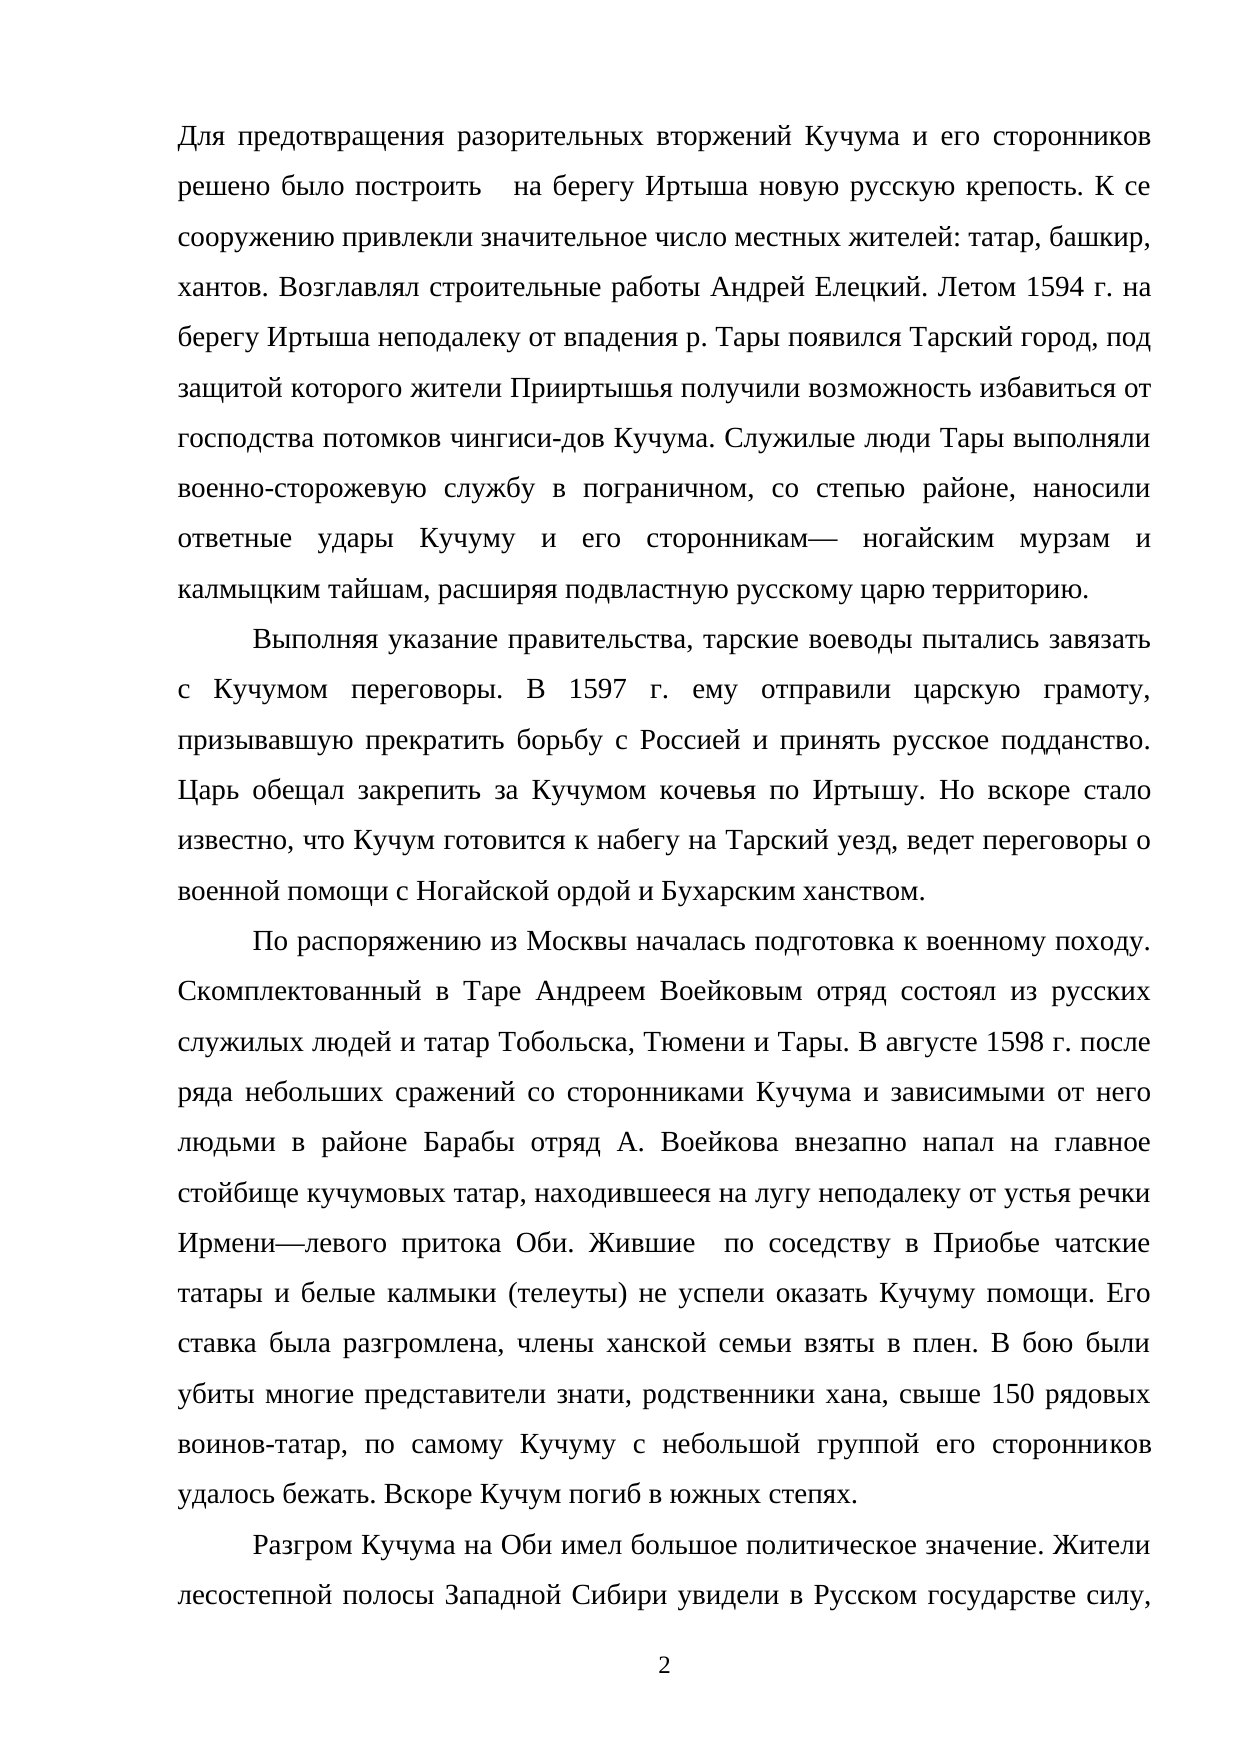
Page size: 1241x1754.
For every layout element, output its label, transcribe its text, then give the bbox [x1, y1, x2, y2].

text Для предотвращения разорительных вторжений Кучума и его сторонников решено было построить на берегу Иртыша новую русскую крепость. К се сооружению привлекли значительное число местных жителей: татар, башкир, хантов. Возглавлял строительные работы Андрей Елецкий. Летом 1594 г. на берегу Иртыша неподалеку от впадения р. Тары появился Тарский город, под защитой которого жители Прииртышья получили возможность избавиться от господства потомков чингиси-дов Кучума. Служилые люди Тары выполняли военно-сторожевую службу в пограничном, со степью районе, наносили ответные удары Кучуму и его сторонникам— ногайским мурзам и калмыцким тайшам, расширяя подвластную русскому царю территорию. [177, 118, 1152, 604]
text Выполняя указание правительства, тарские воеводы пытались завязать с Кучумом переговоры. В 1597 г. ему отправили царскую грамоту, призывавшую прекратить борьбу с Россией и принять русское подданство. Царь обещал закрепить за Кучумом кочевья по Иртышу. Но вскоре стало известно, что Кучум готовится к набегу на Тарский уезд, ведет переговоры о военной помощи с Ногайской ордой и Бухарским ханством. [177, 621, 1152, 906]
text По распоряжению из Москвы началась подготовка к военному походу. Скомплектованный в Таре Андреем Воейковым отряд состоял из русских служилых людей и татар Тобольска, Тюмени и Тары. В августе 1598 г. после ряда небольших сражений со сторонниками Кучума и зависимыми от него людьми в районе Барабы отряд А. Воейкова внезапно напал на главное стойбище кучумовых татар, находившееся на лугу неподалеку от устья речки Ирмени—левого притока Оби. Жившие по соседству в Приобье чатские татары и белые калмыки (телеуты) не успели оказать Кучуму помощи. Его ставка была разгромлена, члены ханской семьи взяты в плен. В бою были убиты многие представители знати, родственники хана, свыше 150 рядовых воинов-татар, по самому Кучуму с небольшой группой его сторонников удалось бежать. Вскоре Кучум погиб в южных степях. [177, 923, 1152, 1510]
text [177, 1527, 1152, 1611]
